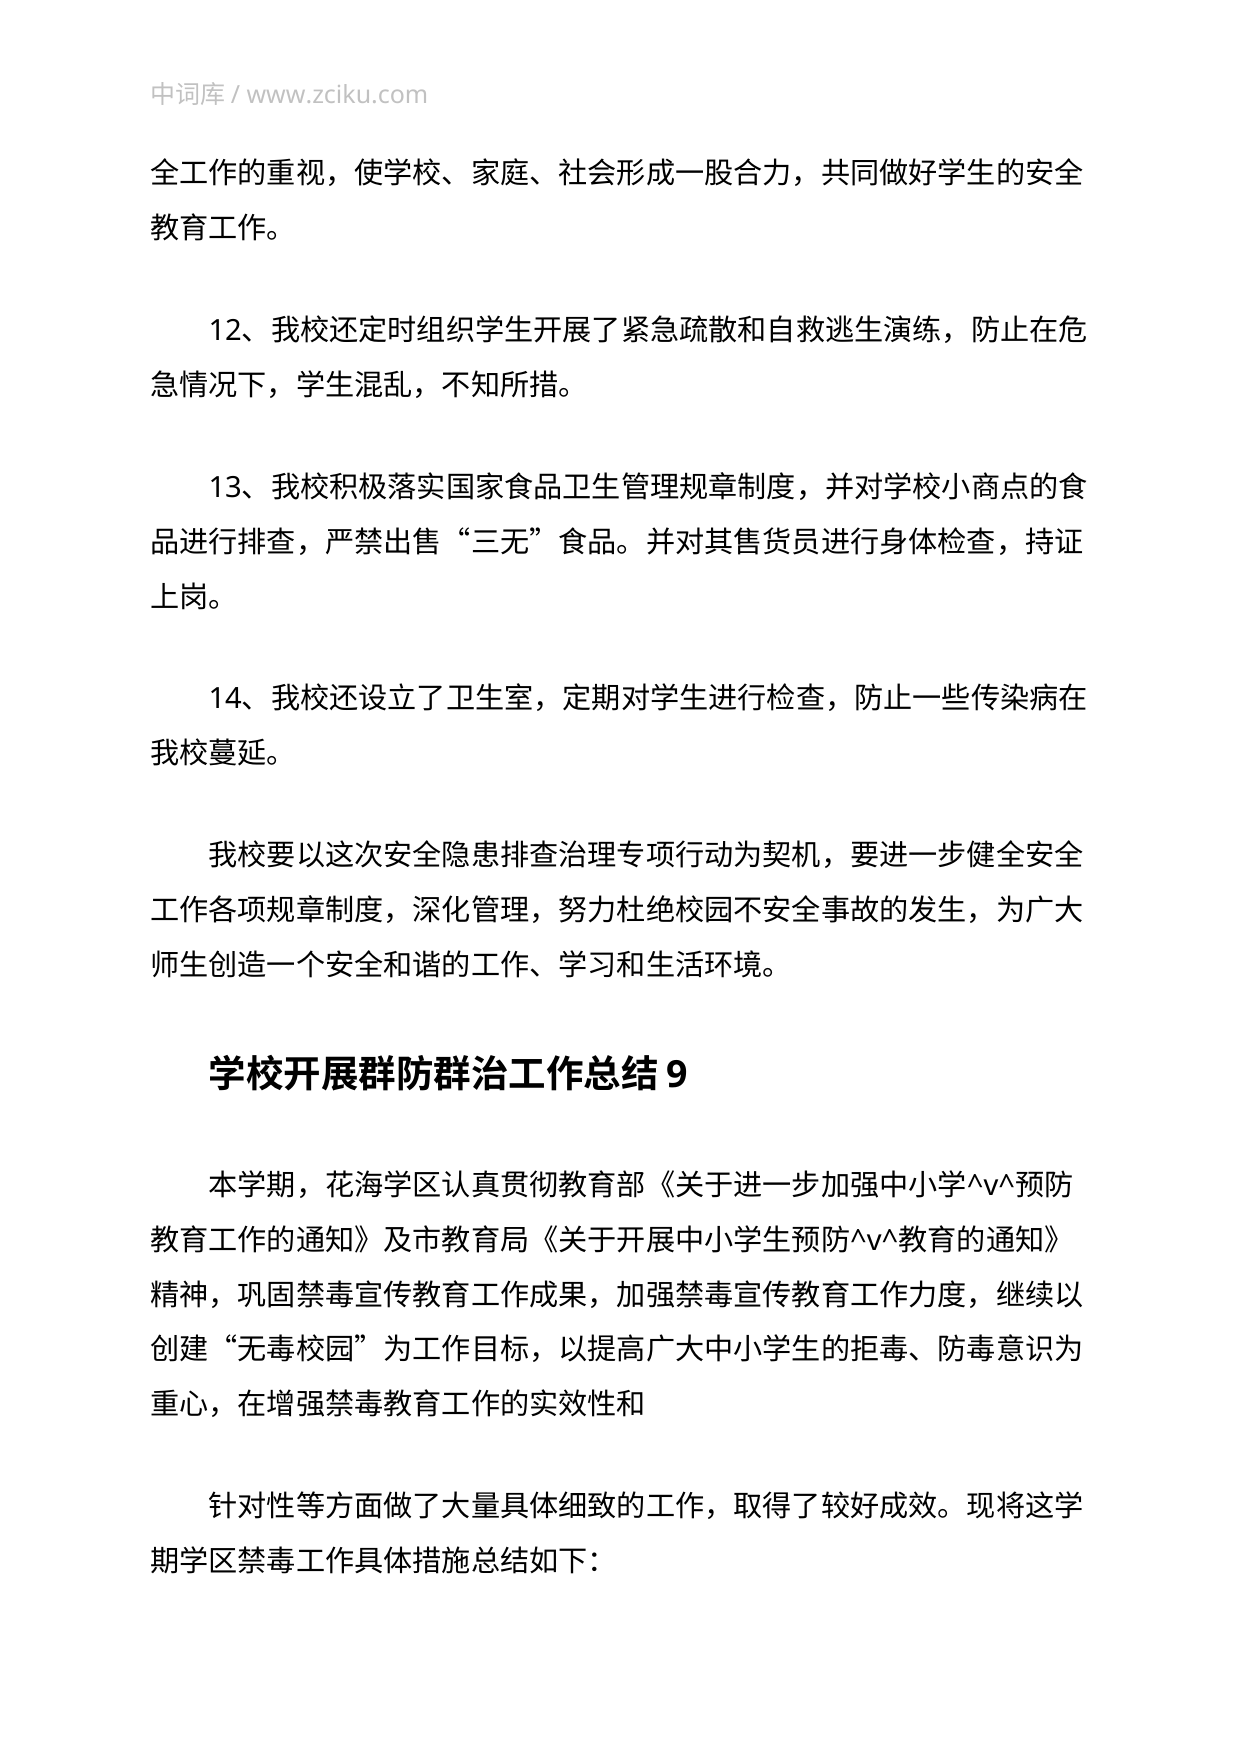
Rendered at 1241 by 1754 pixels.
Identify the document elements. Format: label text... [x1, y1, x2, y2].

text 我校要以这次安全隐患排查治理专项行动为契机，要进一步健全安全工作各项规章制度，深化管理，努力杜绝校园不安全事故的发生，为广大师生创造一个安全和谐的工作、学习和生活环境。 [150, 832, 1090, 984]
text 本学期，花海学区认真贯彻教育部《关于进一步加强中小学^v^预防教育工作的通知》及市教育局《关于开展中小学生预防^v^教育的通知》精神，巩固禁毒宣传教育工作成果，加强禁毒宣传教育工作力度，继续以创建“无毒校园”为工作目标，以提高广大中小学生的拒毒、防毒意识为重心，在增强禁毒教育工作的实效性和 [150, 1161, 1090, 1423]
text 14、我校还设立了卫生室，定期对学生进行检查，防止一些传染病在我校蔓延。 [150, 675, 1090, 772]
text 学校开展群防群治工作总结9 [150, 1043, 1090, 1098]
text 13、我校积极落实国家食品卫生管理规章制度，并对学校小商点的食品进行排查，严禁出售“三无”食品。并对其售货员进行身体检查，持证上岗。 [150, 463, 1090, 616]
text 针对性等方面做了大量具体细致的工作，取得了较好成效。现将这学期学区禁毒工作具体措施总结如下： [150, 1483, 1090, 1580]
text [150, 150, 1090, 247]
text 12、我校还定时组织学生开展了紧急疏散和自救逃生演练，防止在危急情况下，学生混乱，不知所措。 [150, 307, 1090, 404]
